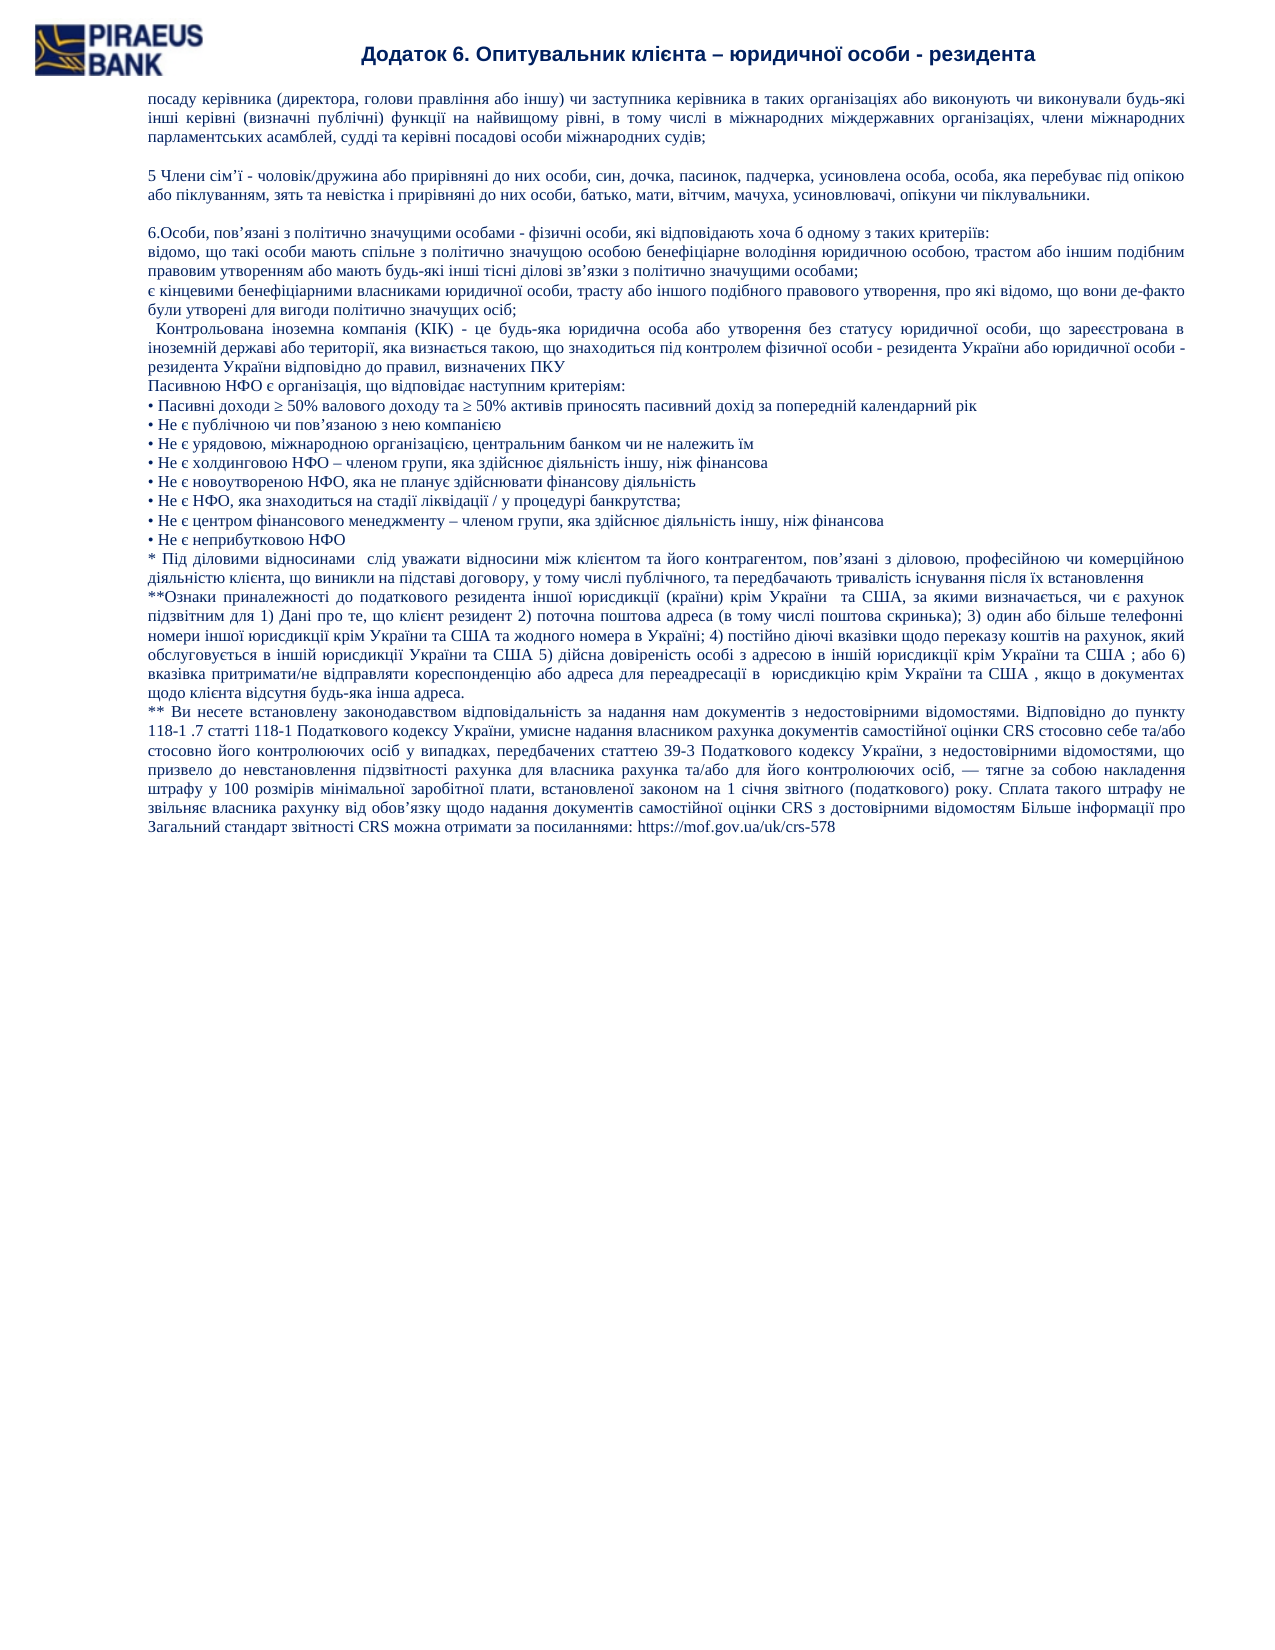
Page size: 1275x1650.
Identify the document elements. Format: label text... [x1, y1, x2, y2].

text • Не є урядовою, міжнародною організацією, центральним банком чи не належить їм [148, 434, 1186, 453]
text 5 Члени сім’ї - чоловік/дружина або прирівняні до них особи, син, дочка, пасинок, падчерка, усиновлена особа, особа, яка перебуває під опікою або піклуванням, зять та невістка і прирівняні до них особи, батько, мати, вітчим, мачуха, усиновлювачі, опікуни чи піклувальники. [148, 165, 1186, 204]
text * Під діловими відносинами слід уважати відносини між клієнтом та його контрагентом, пов’язані з діловою, професійною чи комерційною діяльністю клієнта, що виникли на підставі договору, у тому числі публічного, та передбачають тривалість існування після їх встановлення [148, 549, 1186, 587]
text Пасивною НФО є організація, що відповідає наступним критеріям: [148, 376, 1186, 395]
text відомо, що такі особи мають спільне з політично значущою особою бенефіціарне володіння юридичною особою, трастом або іншим подібним правовим утворенням або мають будь-які інші тісні ділові зв’язки з політично значущими особами; [148, 242, 1186, 280]
text ** Ви несете встановлену законодавством відповідальність за надання нам документів з недостовірними відомостями. Відповідно до пункту 118-1 .7 статті 118-1 Податкового кодексу України, умисне надання власником рахунка документів самостійної оцінки CRS стосовно себе та/або стосовно його контролюючих осіб у випадках, передбачених статтею 39-3 Податкового кодексу України, з недостовірними відомостями, що призвело до невстановлення підзвітності рахунка для власника рахунка та/або для його контролюючих осіб, — тягне за собою накладення штрафу у 100 розмірів мінімальної заробітної плати, встановленої законом на 1 січня звітного (податкового) року. Сплата такого штрафу не звільняє власника рахунку від обов’язку щодо надання документів самостійної оцінки CRS з достовірними відомостям Більше інформації про Загальний стандарт звітності CRS можна отримати за посиланнями: https://mof.gov.ua/uk/crs-578 [148, 702, 1186, 836]
text • Не є центром фінансового менеджменту – членом групи, яка здійснює діяльність іншу, ніж фінансова [148, 510, 1186, 529]
picture [34, 18, 204, 76]
text є кінцевими бенефіціарними власниками юридичної особи, трасту або іншого подібного правового утворення, про які відомо, що вони де-факто були утворені для вигоди політично значущих осіб; [148, 280, 1186, 319]
text • Не є холдинговою НФО – членом групи, яка здійснює діяльність іншу, ніж фінансова [148, 453, 1186, 472]
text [148, 89, 1186, 146]
text • Не є новоутвореною НФО, яка не планує здійснювати фінансову діяльність [148, 472, 1186, 491]
text 6.Особи, пов’язані з політично значущими особами - фізичні особи, які відповідають хоча б одному з таких критеріїв: [148, 223, 1186, 242]
text • Не є НФО, яка знаходиться на стадії ліквідації / у процедурі банкрутства; [148, 491, 1186, 510]
text Контрольована іноземна компанія (КІК) - це будь-яка юридична особа або утворення без статусу юридичної особи, що зареєстрована в іноземній державі або території, яка визнається такою, що знаходиться під контролем фізичної особи - резидента України або юридичної особи - резидента України відповідно до правил, визначених ПКУ [148, 319, 1186, 376]
text • Не є неприбутковою НФО [148, 529, 1186, 549]
text • Пасивні доходи ≥ 50% валового доходу та ≥ 50% активів приносять пасивний дохід за попередній календарний рік [148, 395, 1186, 414]
text **Ознаки приналежності до податкового резидента іншої юрисдикції (країни) крім України та США, за якими визначається, чи є рахунок підзвітним для 1) Дані про те, що клієнт резидент 2) поточна поштова адреса (в тому числі поштова скринька); 3) один або більше телефонні номери іншої юрисдикції крім України та США та жодного номера в Україні; 4) постійно діючі вказівки щодо переказу коштів на рахунок, який обслуговується в іншій юрисдикції України та США 5) дійсна довіреність особі з адресою в іншій юрисдикції крім України та США ; або 6) вказівка притримати/не відправляти кореспонденцію або адреса для переадресації в юрисдикцію крім України та США , якщо в документах щодо клієнта відсутня будь-яка інша адреса. [148, 587, 1186, 702]
text • Не є публічною чи пов’язаною з нею компанією [148, 414, 1186, 434]
